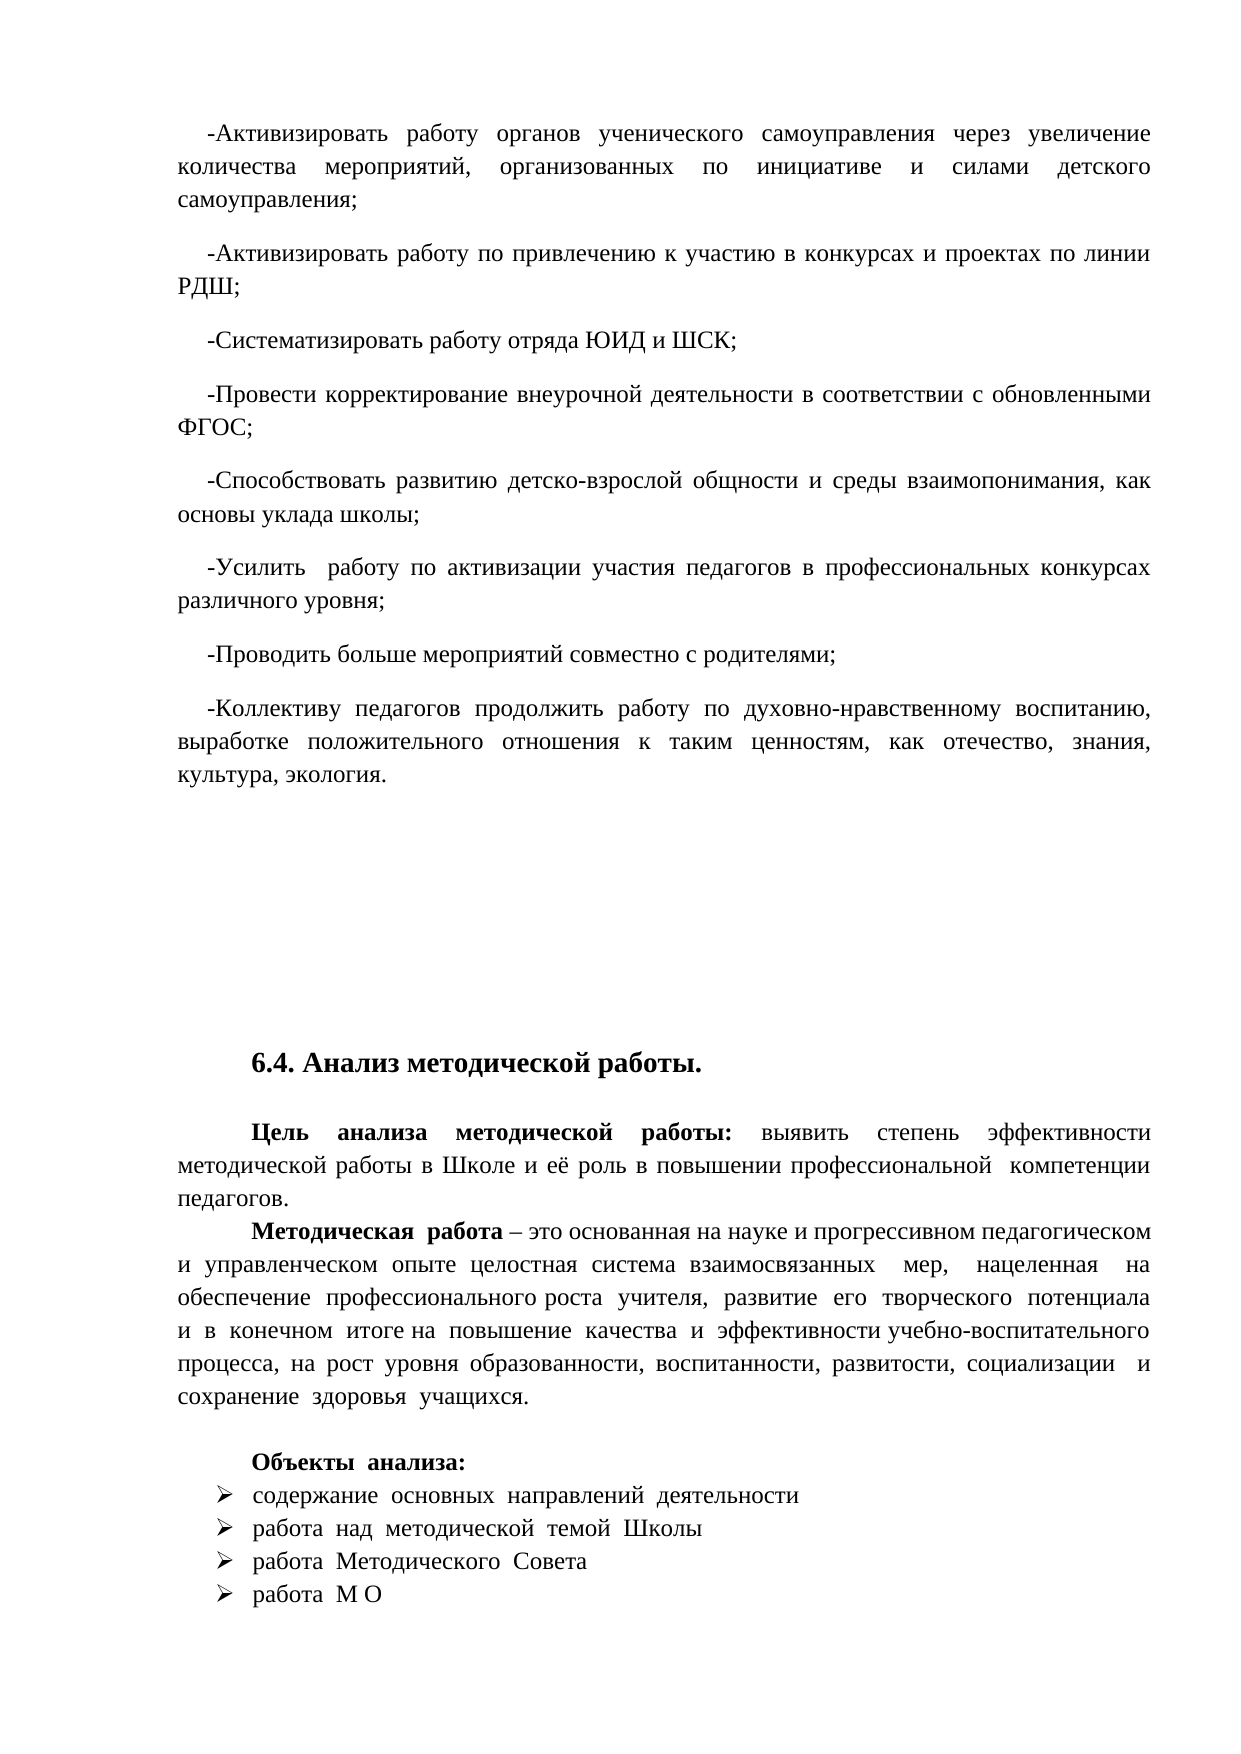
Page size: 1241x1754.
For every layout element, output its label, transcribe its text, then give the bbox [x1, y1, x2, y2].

list работа Методического Совета [215, 1546, 1152, 1575]
text Объекты анализа: [177, 1447, 1152, 1476]
text Методическая работа – это основанная на науке и прогрессивном педагогическом и управленческом опыте целостная система взаимосвязанных мер, нацеленная на обеспечение профессионального роста учителя, развитие его творческого потенциала и в конечном итоге на повышение качества и эффективности учебно-воспитательного процесса, на рост уровня образованности, воспитанности, развитости, социализации и сохранение здоровья учащихся. [177, 1216, 1152, 1409]
text 6.4. Анализ методической работы. [177, 1045, 1152, 1079]
list работа М О [215, 1579, 1152, 1608]
list содержание основных направлений деятельности [215, 1480, 1152, 1509]
text -Усилить работу по активизации участия педагогов в профессиональных конкурсах различного уровня; [177, 552, 1152, 614]
list работа над методической темой Школы [215, 1513, 1152, 1542]
text -Активизировать работу органов ученического самоуправления через увеличение количества мероприятий, организованных по инициативе и силами детского самоуправления; [177, 118, 1152, 213]
text -Способствовать развитию детско-взрослой общности и среды взаимопонимания, как основы уклада школы; [177, 466, 1152, 527]
text -Активизировать работу по привлечению к участию в конкурсах и проектах по линии РДШ; [177, 238, 1152, 300]
text -Систематизировать работу отряда ЮИД и ШСК; [177, 325, 1152, 354]
text Цель анализа методической работы: выявить степень эффективности методической работы в Школе и её роль в повышении профессиональной компетенции педагогов. [177, 1117, 1152, 1211]
text -Провести корректирование внеурочной деятельности в соответствии с обновленными ФГОС; [177, 379, 1152, 441]
text -Проводить больше мероприятий совместно с родителями; [177, 639, 1152, 668]
text -Коллективу педагогов продолжить работу по духовно-нравственному воспитанию, выработке положительного отношения к таким ценностям, как отечество, знания, культура, экология. [177, 693, 1152, 788]
